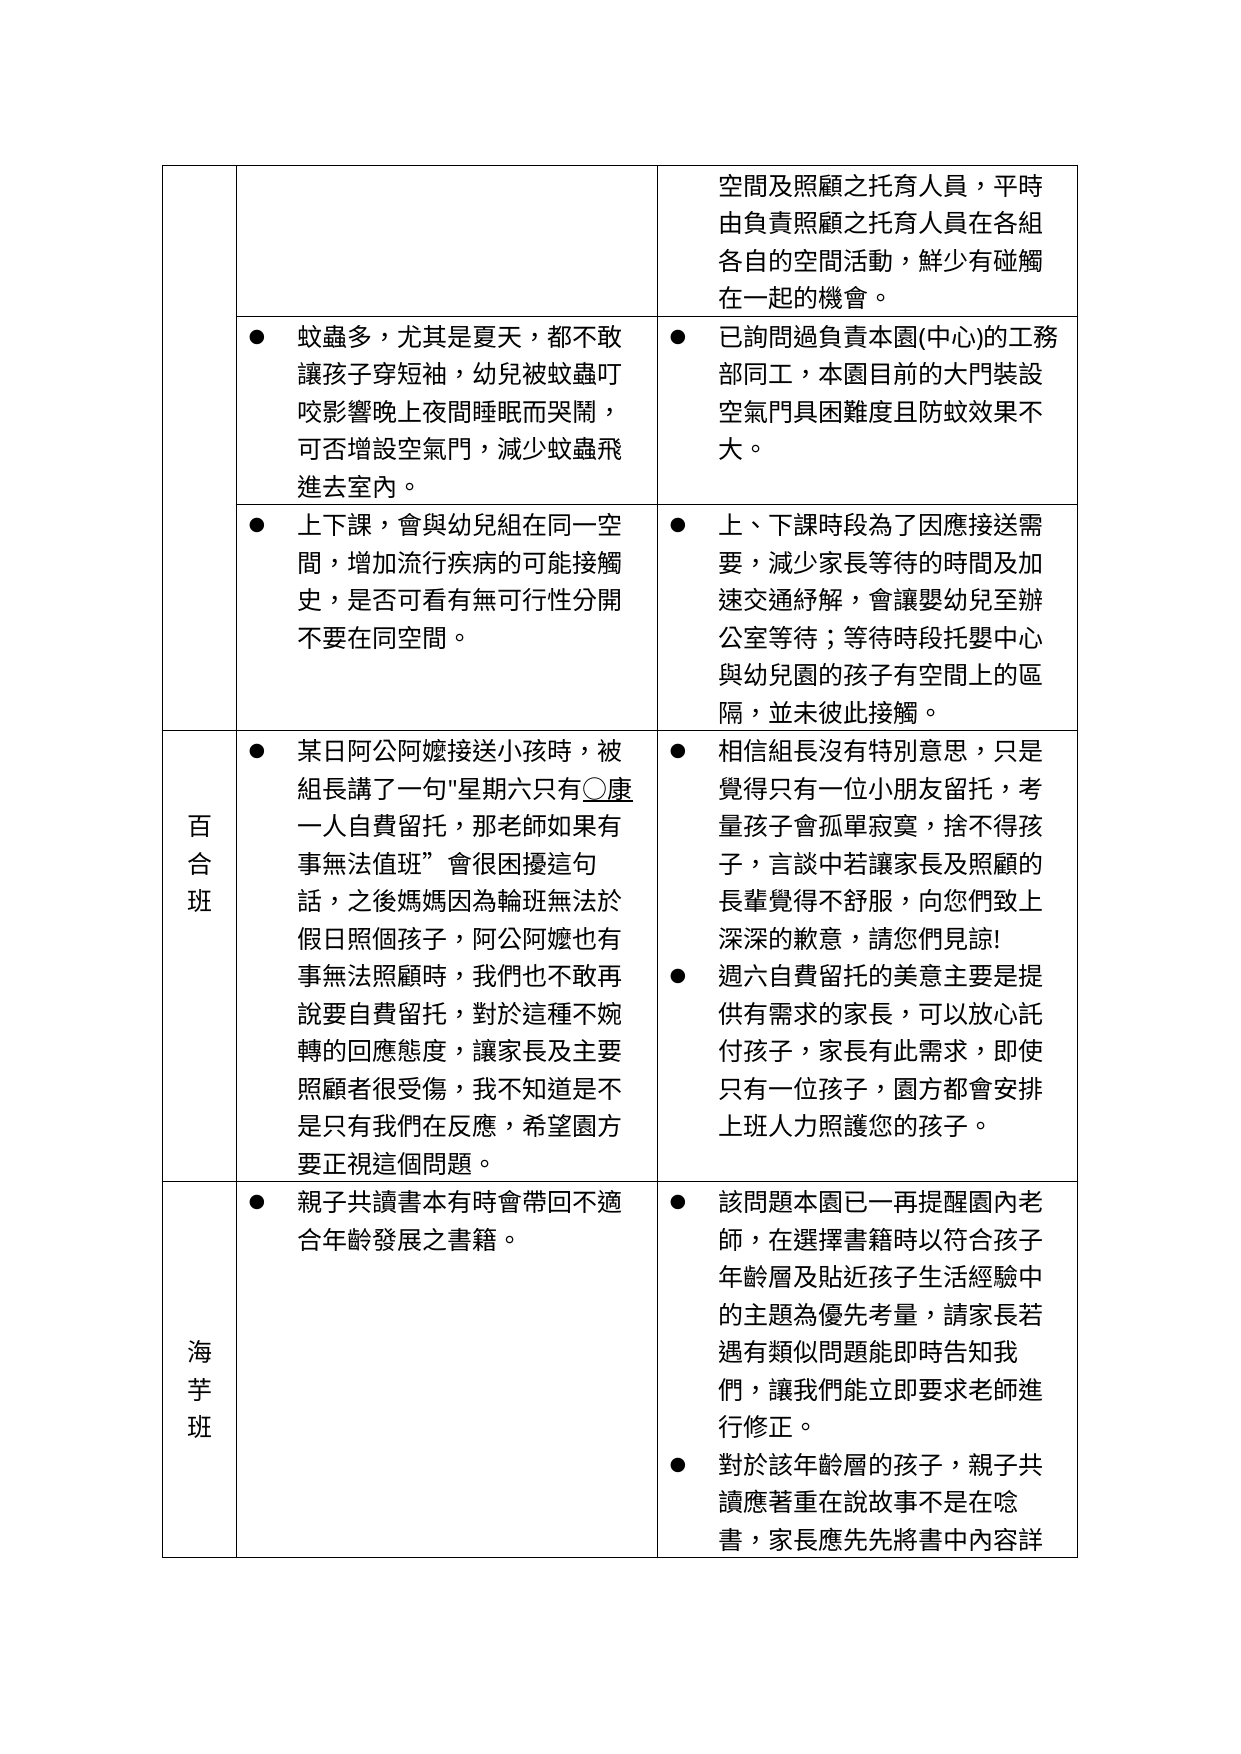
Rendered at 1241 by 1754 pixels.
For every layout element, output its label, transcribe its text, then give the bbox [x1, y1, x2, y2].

table_cell 某日阿公阿嬤接送小孩時，被組長講了一句"星期六只有○康一人自費留托，那老師如果有事無法值班”會很困擾這句話，之後媽媽因為輪班無法於假日照個孩子，阿公阿嬤也有事無法照顧時，我們也不敢再說要自費留托，對於這種不婉轉的回應態度，讓家長及主要照顧者很受傷，我不知道是不是只有我們在反應，希望園方要正視這個問題。 [237, 731, 657, 1181]
table_cell 海 芋 班 [163, 1182, 236, 1557]
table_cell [658, 166, 1077, 316]
table_cell 百 合 班 [163, 731, 236, 1181]
table_cell 上下課，會與幼兒組在同一空間，增加流行疾病的可能接觸史，是否可看有無可行性分開不要在同空間。 [237, 505, 657, 730]
table_cell 已詢問過負責本園(中心)的工務部同工，本園目前的大門裝設空氣門具困難度且防蚊效果不大。 [658, 317, 1077, 504]
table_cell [658, 1182, 1077, 1557]
table_cell 上、下課時段為了因應接送需要，減少家長等待的時間及加速交通紓解，會讓嬰幼兒至辦公室等待；等待時段托嬰中心與幼兒園的孩子有空間上的區隔，並未彼此接觸。 [658, 505, 1077, 730]
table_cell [237, 166, 657, 316]
table_cell 蚊蟲多，尤其是夏天，都不敢讓孩子穿短袖，幼兒被蚊蟲叮咬影響晚上夜間睡眠而哭鬧，可否增設空氣門，減少蚊蟲飛進去室內。 [237, 317, 657, 504]
table_cell 相信組長沒有特別意思，只是覺得只有一位小朋友留托，考量孩子會孤單寂寞，捨不得孩子，言談中若讓家長及照顧的長輩覺得不舒服，向您們致上深深的歉意，請您們見諒! 週六自費留托的美意主要是提供有需求的家長，可以放心託付孩子，家長有此需求，即使只有一位孩子，園方都會安排上班人力照護您的孩子。 [658, 731, 1077, 1181]
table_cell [237, 1182, 657, 1557]
